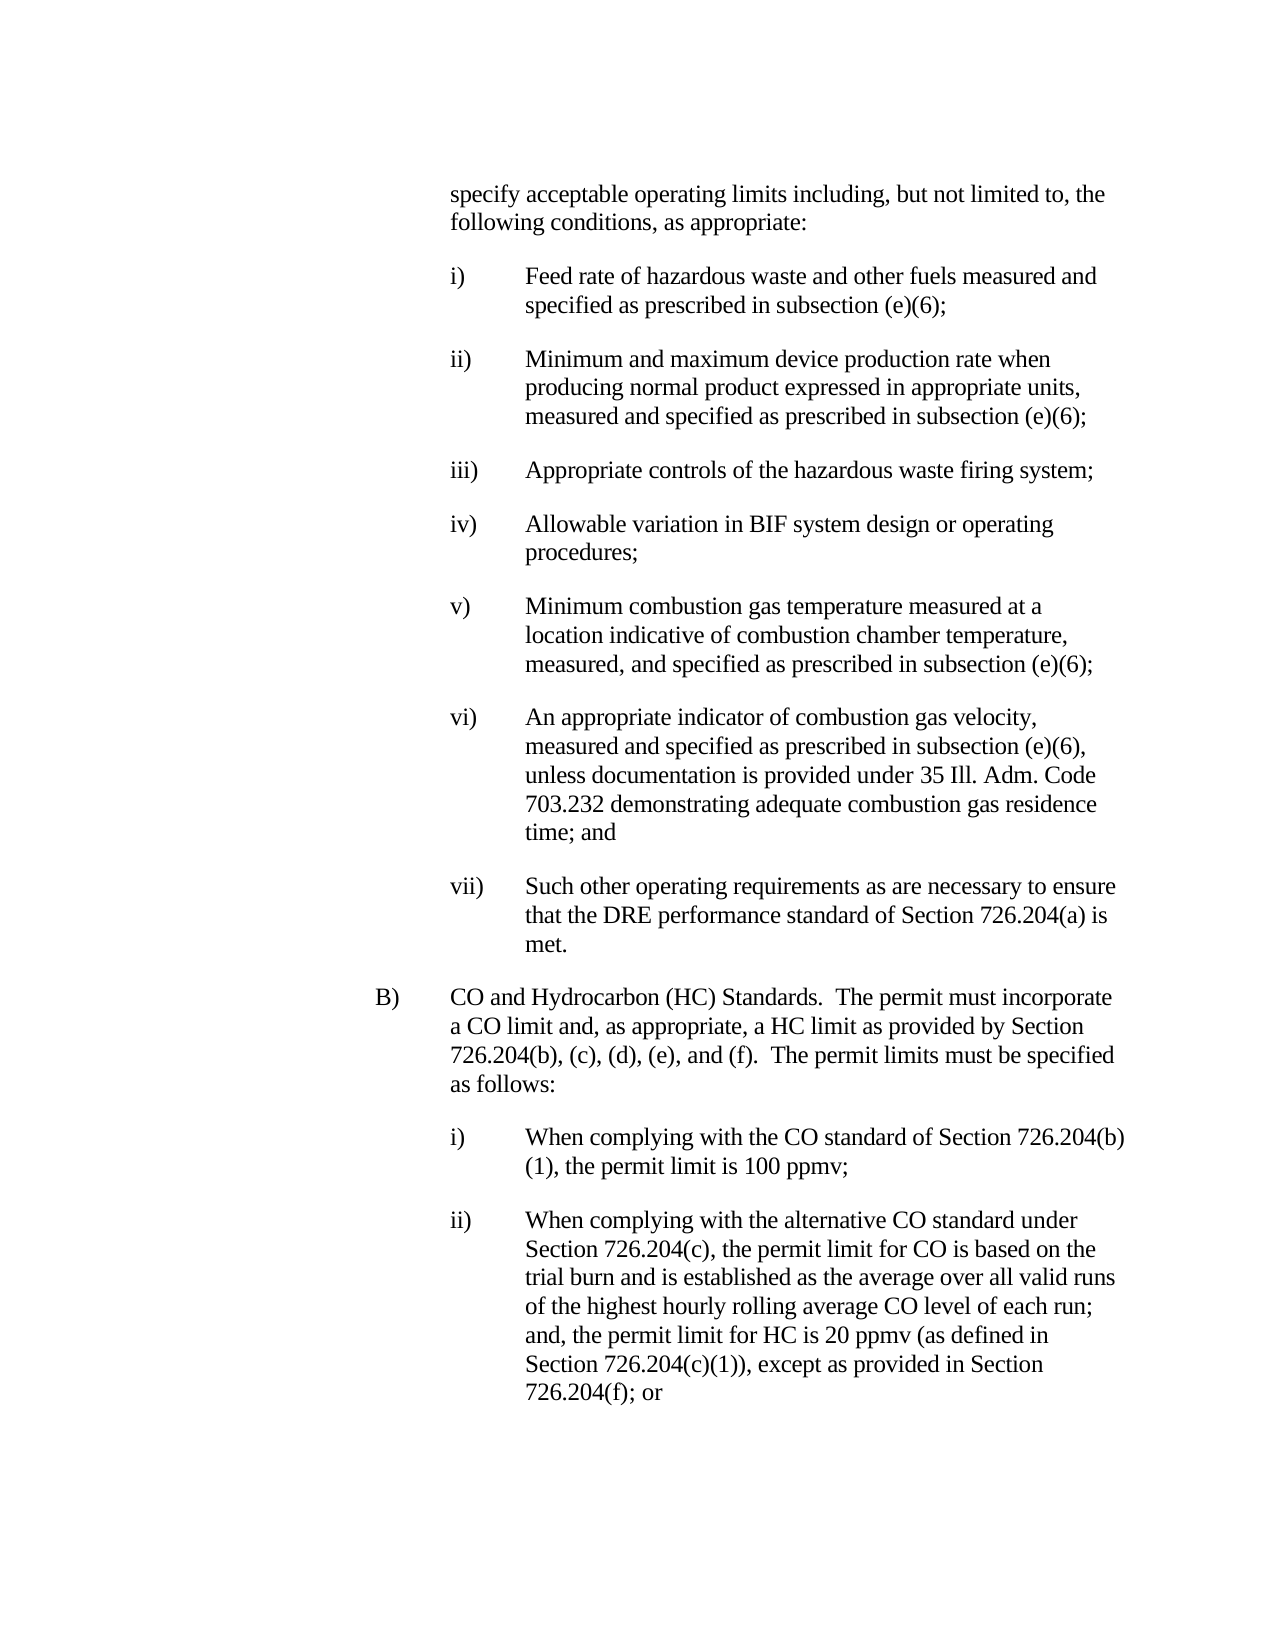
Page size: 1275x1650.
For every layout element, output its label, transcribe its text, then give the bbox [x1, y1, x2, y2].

text vii) Such other operating requirements as are necessary to ensure that the DRE performance standard of Section 726.204(a) is met. [450, 871, 1125, 957]
text v) Minimum combustion gas temperature measured at a location indicative of combustion chamber temperature, measured, and specified as prescribed in subsection (e)(6); [450, 591, 1125, 677]
text iv) Allowable variation in BIF system design or operating procedures; [450, 509, 1125, 566]
text i) Feed rate of hazardous waste and other fuels measured and specified as prescribed in subsection (e)(6); [450, 261, 1125, 319]
text ii) Minimum and maximum device production rate when producing normal product expressed in appropriate units, measured and specified as prescribed in subsection (e)(6); [450, 344, 1125, 430]
text iii) Appropriate controls of the hazardous waste firing system; [450, 455, 1125, 484]
text i) When complying with the CO standard of Section 726.204(b)(1), the permit limit is 100 ppmv; [450, 1122, 1125, 1180]
text ii) When complying with the alternative CO standard under Section 726.204(c), the permit limit for CO is based on the trial burn and is established as the average over all valid runs of the highest hourly rolling average CO level of each run; and, the permit limit for HC is 20 ppmv (as defined in Section 726.204(c)(1)), except as provided in Section 726.204(f); or [450, 1205, 1125, 1406]
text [375, 179, 1125, 236]
text B) CO and Hydrocarbon (HC) Standards. The permit must incorporate a CO limit and, as appropriate, a HC limit as provided by Section 726.204(b), (c), (d), (e), and (f). The permit limits must be specified as follows: [375, 982, 1125, 1097]
text vi) An appropriate indicator of combustion gas velocity, measured and specified as prescribed in subsection (e)(6), unless documentation is provided under 35 Ill. Adm. Code 703.232 demonstrating adequate combustion gas residence time; and [450, 702, 1125, 846]
